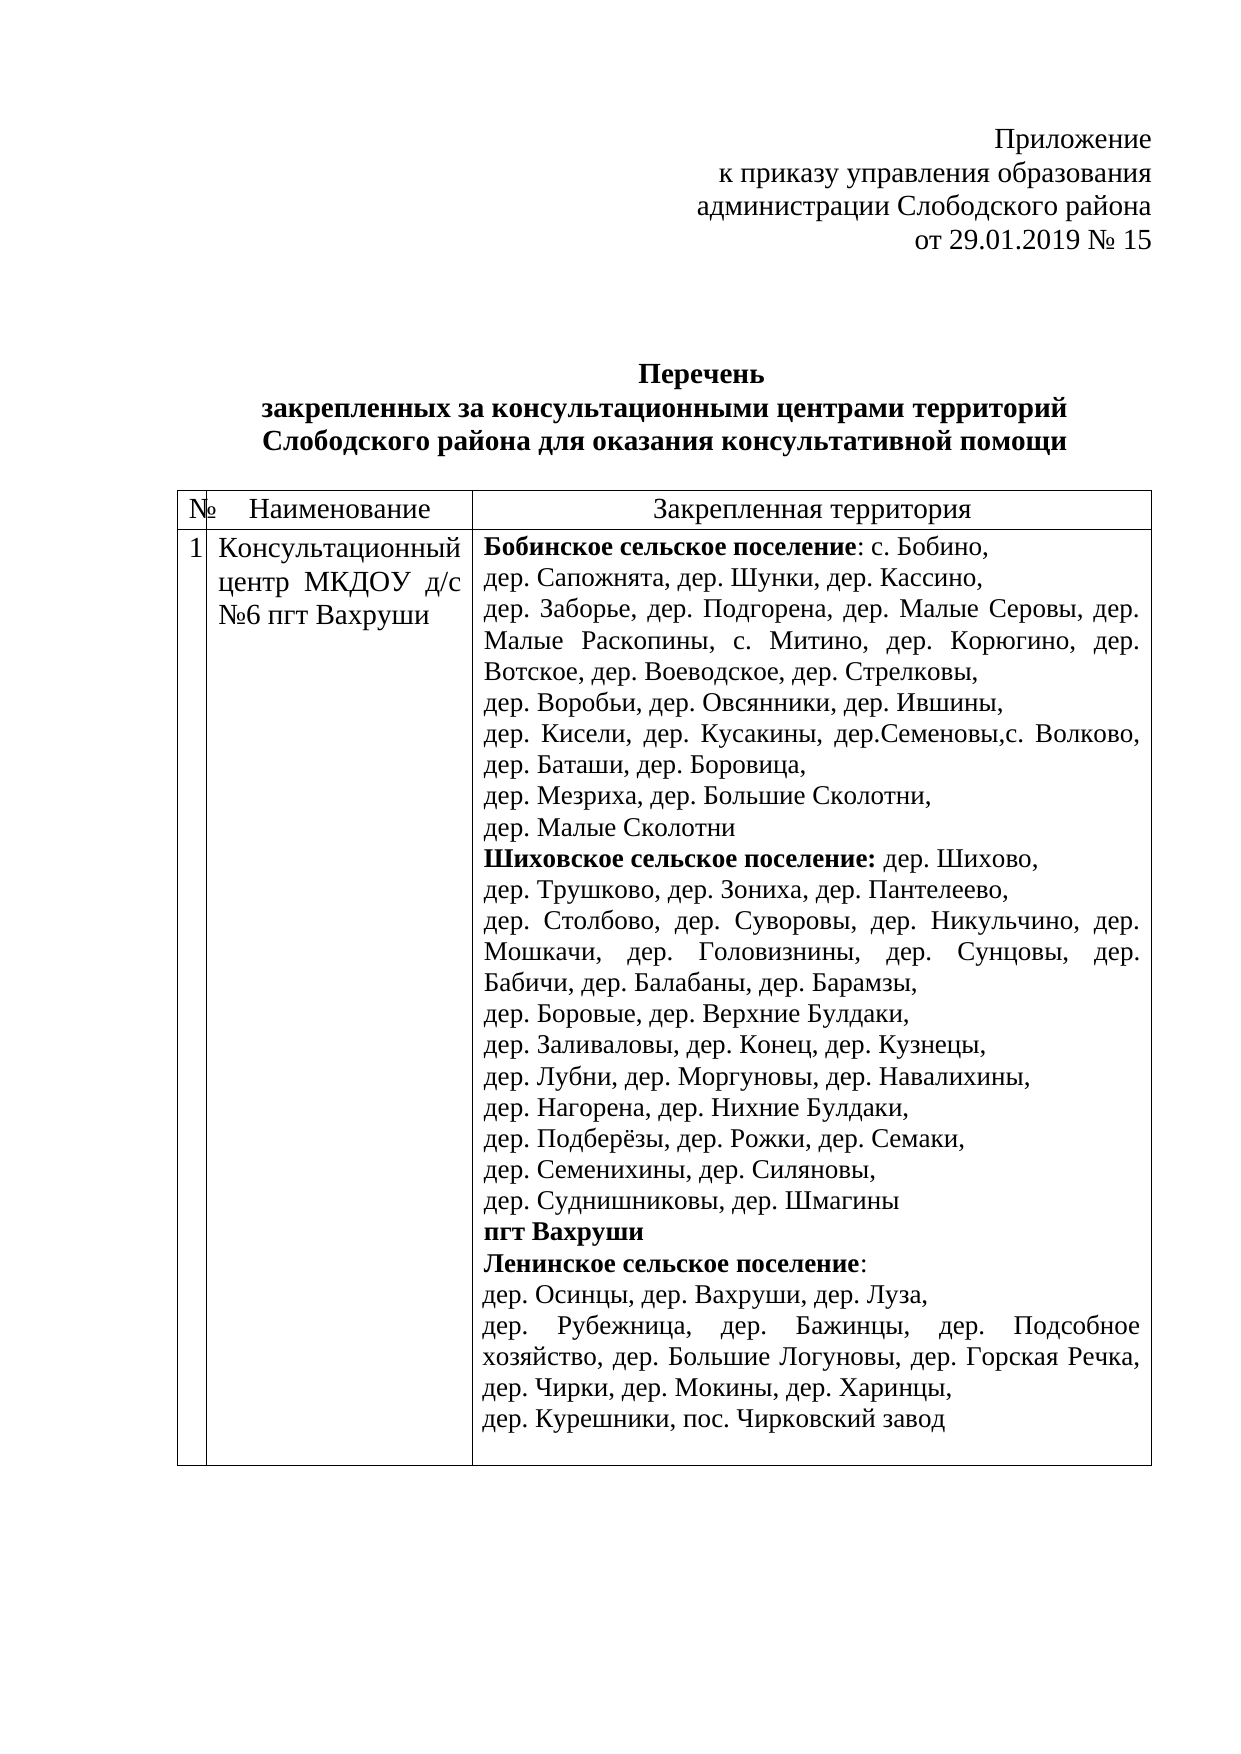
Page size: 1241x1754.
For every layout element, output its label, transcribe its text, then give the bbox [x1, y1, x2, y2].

table_cell 1 [178, 530, 206, 1465]
table_header Закрепленная территория [473, 491, 1151, 529]
text закрепленных за консультационными центрами территорий Слободского района для оказания консультативной помощи [177, 390, 1152, 457]
text Перечень [177, 356, 1152, 390]
text от 29.01.2019 № 15 [177, 222, 1152, 256]
table_header № [178, 491, 206, 529]
text к приказу управления образования [177, 155, 1152, 188]
table_cell Бобинское сельское поселение: с. Бобино, дер. Сапожнята, дер. Шунки, дер. Кассино, дер. Заборье, дер. Подгорена, дер. Малые Серовы, дер. Малые Раскопины, с. Митино, дер. Корюгино, дер. Вотское, дер. Воеводское, дер. Стрелковы, дер. Воробьи, дер. Овсянники, дер. Ившины, дер. Кисели, дер. Кусакины, дер.Семеновы,с. Волково, дер. Баташи, дер. Боровица, дер. Мезриха, дер. Большие Сколотни, дер. Малые Сколотни Шиховское сельское поселение: дер. Шихово, дер. Трушково, дер. Зониха, дер. Пантелеево, дер. Столбово, дер. Суворовы, дер. Никульчино, дер. Мошкачи, дер. Головизнины, дер. Сунцовы, дер. Бабичи, дер. Балабаны, дер. Барамзы, дер. Боровые, дер. Верхние Булдаки, дер. Заливаловы, дер. Конец, дер. Кузнецы, дер. Лубни, дер. Моргуновы, дер. Навалихины, дер. Нагорена, дер. Нихние Булдаки, дер. Подберёзы, дер. Рожки, дер. Семаки, дер. Семенихины, дер. Силяновы, дер. Суднишниковы, дер. Шмагины пгт Вахруши Ленинское сельское поселение: дер. Осинцы, дер. Вахруши, дер. Луза, дер. Рубежница, дер. Бажинцы, дер. Подсобное хозяйство, дер. Большие Логуновы, дер. Горская Речка, дер. Чирки, дер. Мокины, дер. Харинцы, дер. Курешники, пос. Чирковский завод [473, 530, 1151, 1465]
table_cell Консультационный центр МКДОУ д/с №6 пгт Вахруши [207, 530, 472, 1465]
table_header Наименование [207, 491, 472, 529]
text администрации Слободского района [177, 188, 1152, 222]
text Приложение [177, 121, 1152, 155]
